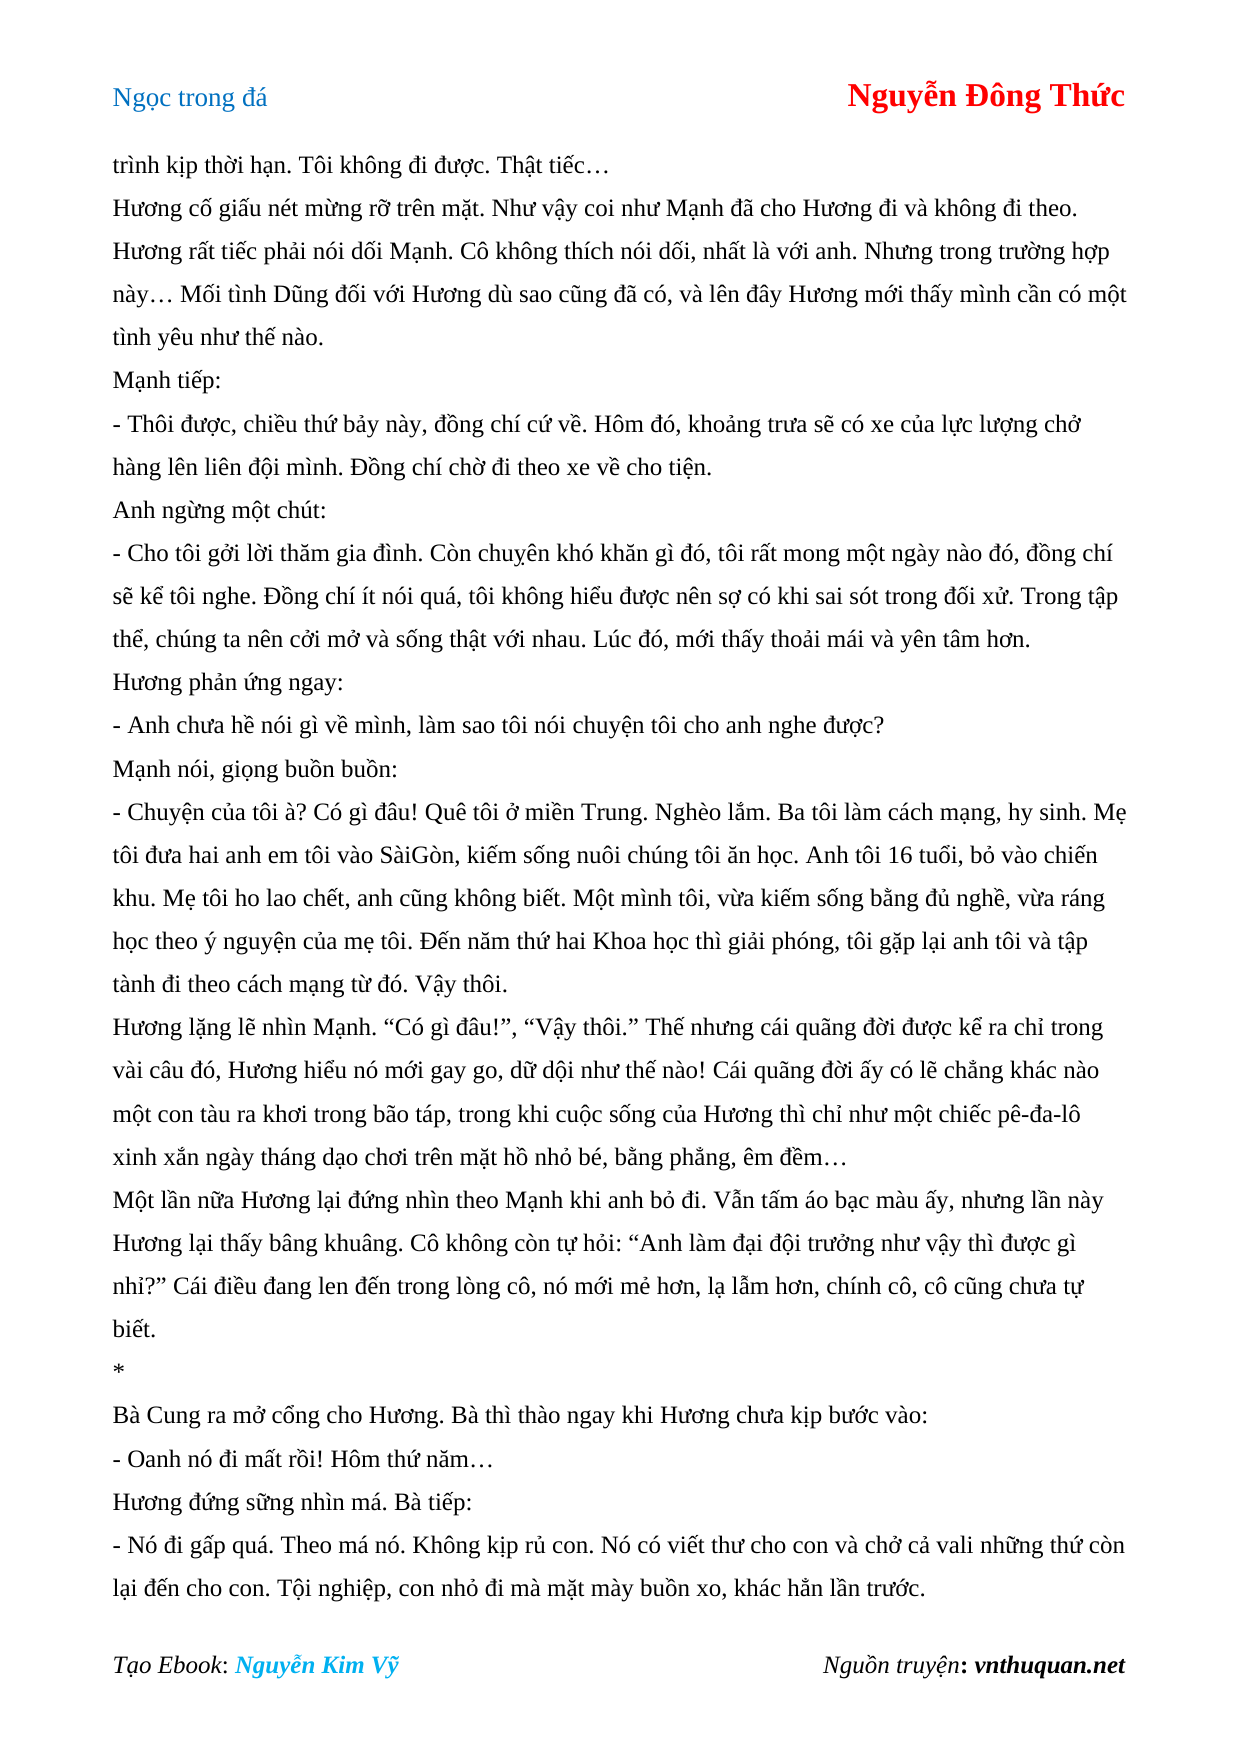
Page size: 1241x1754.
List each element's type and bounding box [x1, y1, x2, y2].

text [112, 150, 1128, 1602]
